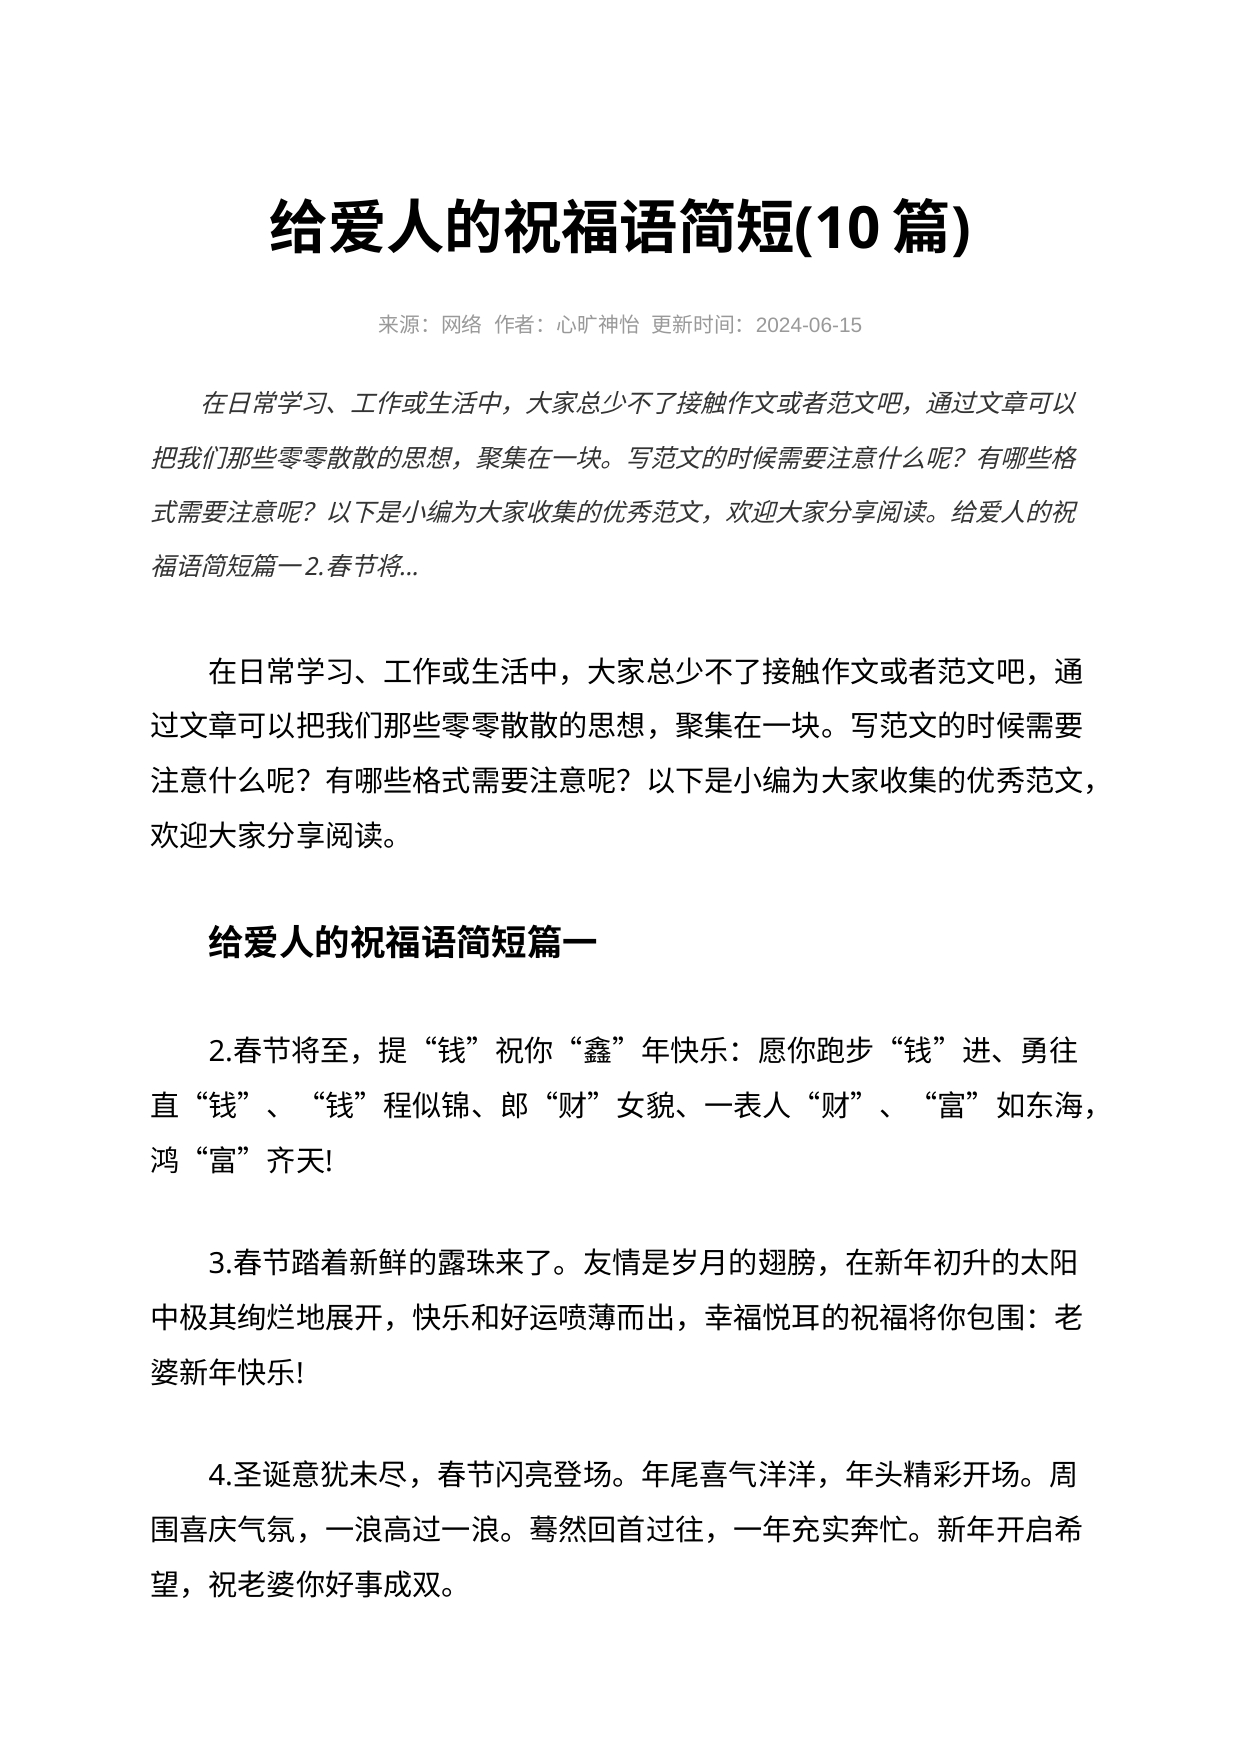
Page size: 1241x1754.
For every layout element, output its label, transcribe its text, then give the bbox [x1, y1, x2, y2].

text 2.春节将至，提“钱”祝你“鑫”年快乐：愿你跑步“钱”进、勇往直“钱”、“钱”程似锦、郎“财”女貌、一表人“财”、“富”如东海，鸿“富”齐天! [150, 1028, 1090, 1180]
text 在日常学习、工作或生活中，大家总少不了接触作文或者范文吧，通过文章可以把我们那些零零散散的思想，聚集在一块。写范文的时候需要注意什么呢？有哪些格式需要注意呢？以下是小编为大家收集的优秀范文，欢迎大家分享阅读。 [150, 648, 1090, 855]
text 在日常学习、工作或生活中，大家总少不了接触作文或者范文吧，通过文章可以把我们那些零零散散的思想，聚集在一块。写范文的时候需要注意什么呢？有哪些格式需要注意呢？以下是小编为大家收集的优秀范文，欢迎大家分享阅读。给爱人的祝福语简短篇一2.春节将... [150, 384, 1090, 583]
subtitle 给爱人的祝福语简短(10篇) [150, 181, 1090, 266]
text 3.春节踏着新鲜的露珠来了。友情是岁月的翅膀，在新年初升的太阳中极其绚烂地展开，快乐和好运喷薄而出，幸福悦耳的祝福将你包围：老婆新年快乐! [150, 1240, 1090, 1392]
text 4.圣诞意犹未尽，春节闪亮登场。年尾喜气洋洋，年头精彩开场。周围喜庆气氛，一浪高过一浪。蓦然回首过往，一年充实奔忙。新年开启希望，祝老婆你好事成双。 [150, 1452, 1090, 1604]
text 给爱人的祝福语简短篇一 [150, 914, 1090, 966]
text 来源：网络 作者：心旷神怡 更新时间：2024-06-15 [150, 313, 1090, 337]
